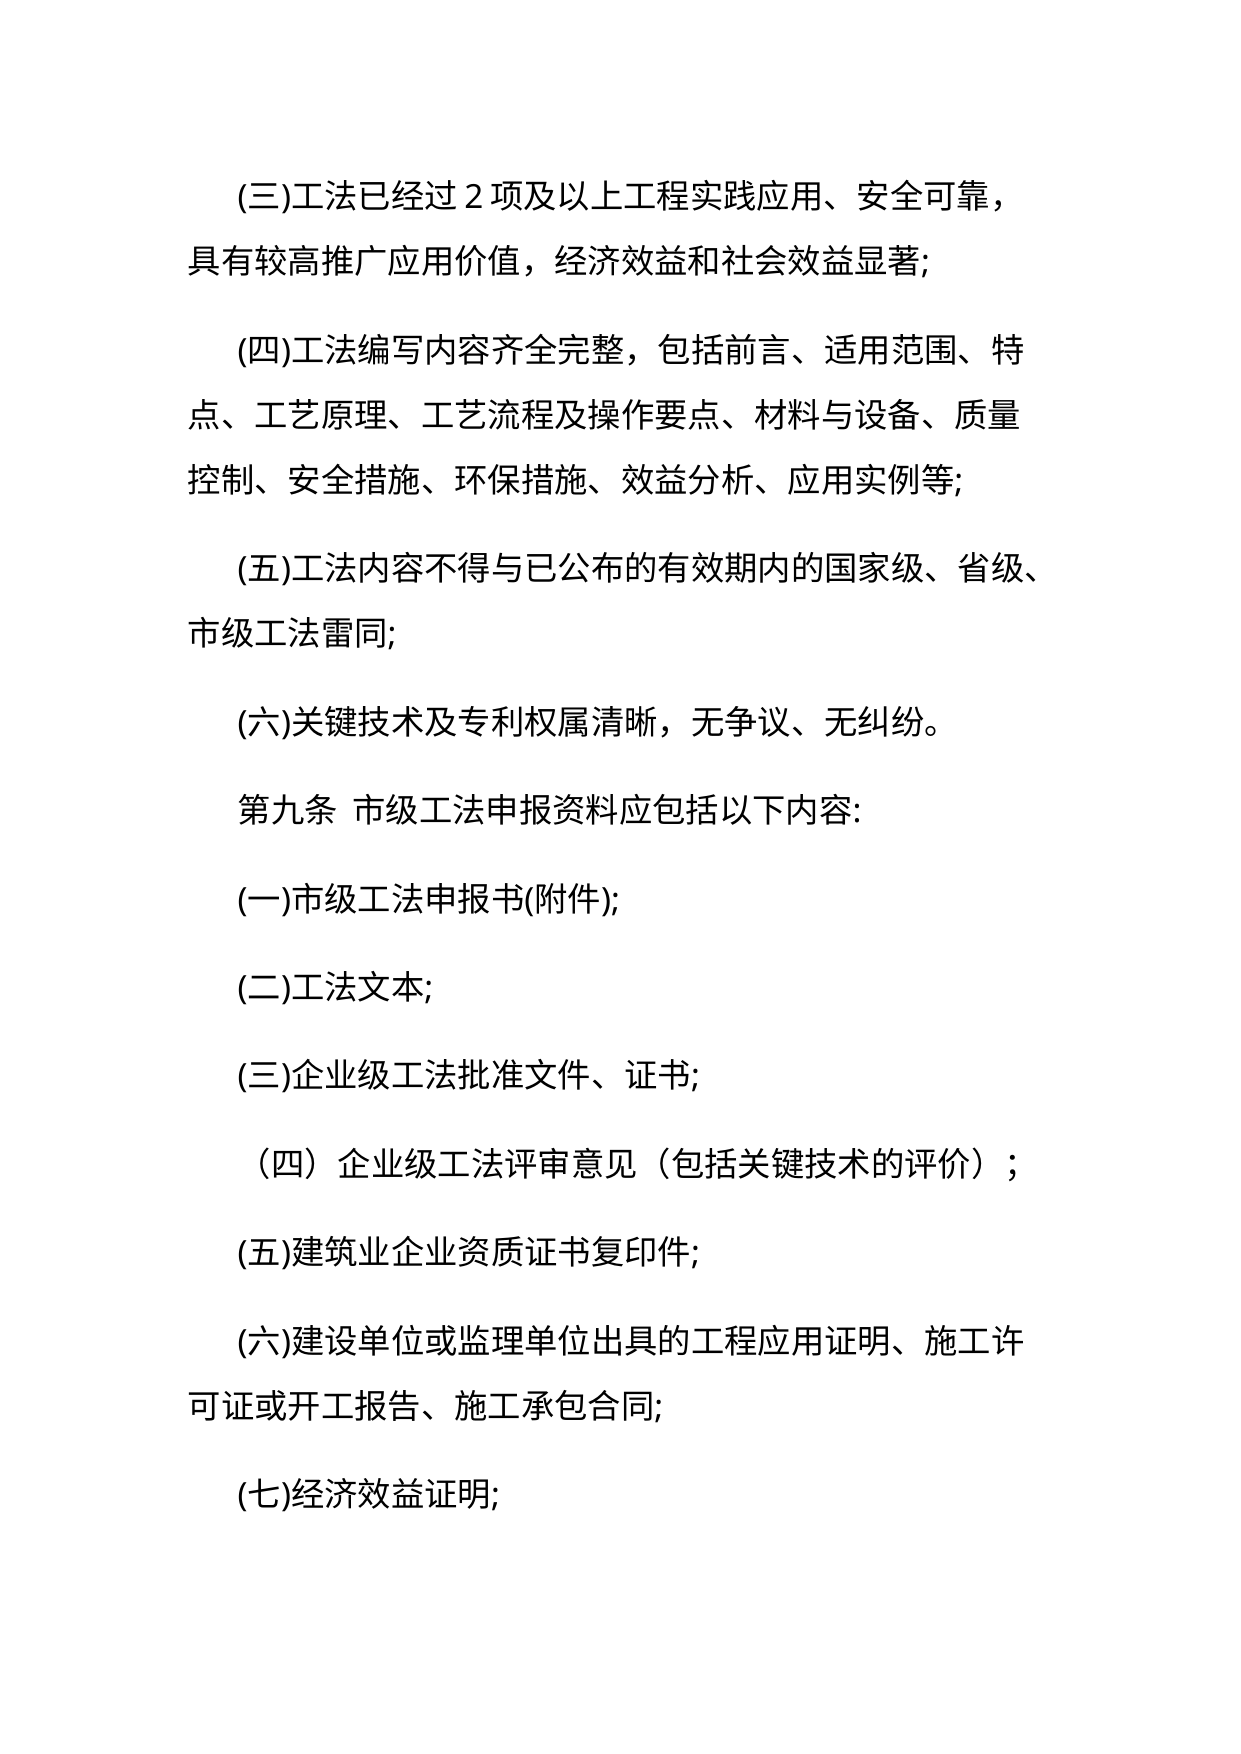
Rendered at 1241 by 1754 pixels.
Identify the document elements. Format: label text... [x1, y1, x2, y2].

text (二)工法文本; [187, 953, 1053, 1018]
text (一)市级工法申报书(附件); [187, 864, 1053, 929]
text (三)工法已经过2项及以上工程实践应用、安全可靠，具有较高推广应用价值，经济效益和社会效益显著; [187, 162, 1053, 292]
text (五)工法内容不得与已公布的有效期内的国家级、省级、市级工法雷同; [187, 534, 1053, 664]
text (六)建设单位或监理单位出具的工程应用证明、施工许可证或开工报告、施工承包合同; [187, 1306, 1053, 1436]
text 第九条 市级工法申报资料应包括以下内容: [187, 776, 1053, 841]
text (四)工法编写内容齐全完整，包括前言、适用范围、特点、工艺原理、工艺流程及操作要点、材料与设备、质量控制、安全措施、环保措施、效益分析、应用实例等; [187, 315, 1053, 510]
text (七)经济效益证明; [187, 1460, 1053, 1525]
text （四）企业级工法评审意见（包括关键技术的评价）； [187, 1129, 1053, 1194]
text (三)企业级工法批准文件、证书; [187, 1041, 1053, 1106]
text (五)建筑业企业资质证书复印件; [187, 1218, 1053, 1283]
text (六)关键技术及专利权属清晰，无争议、无纠纷。 [187, 687, 1053, 752]
